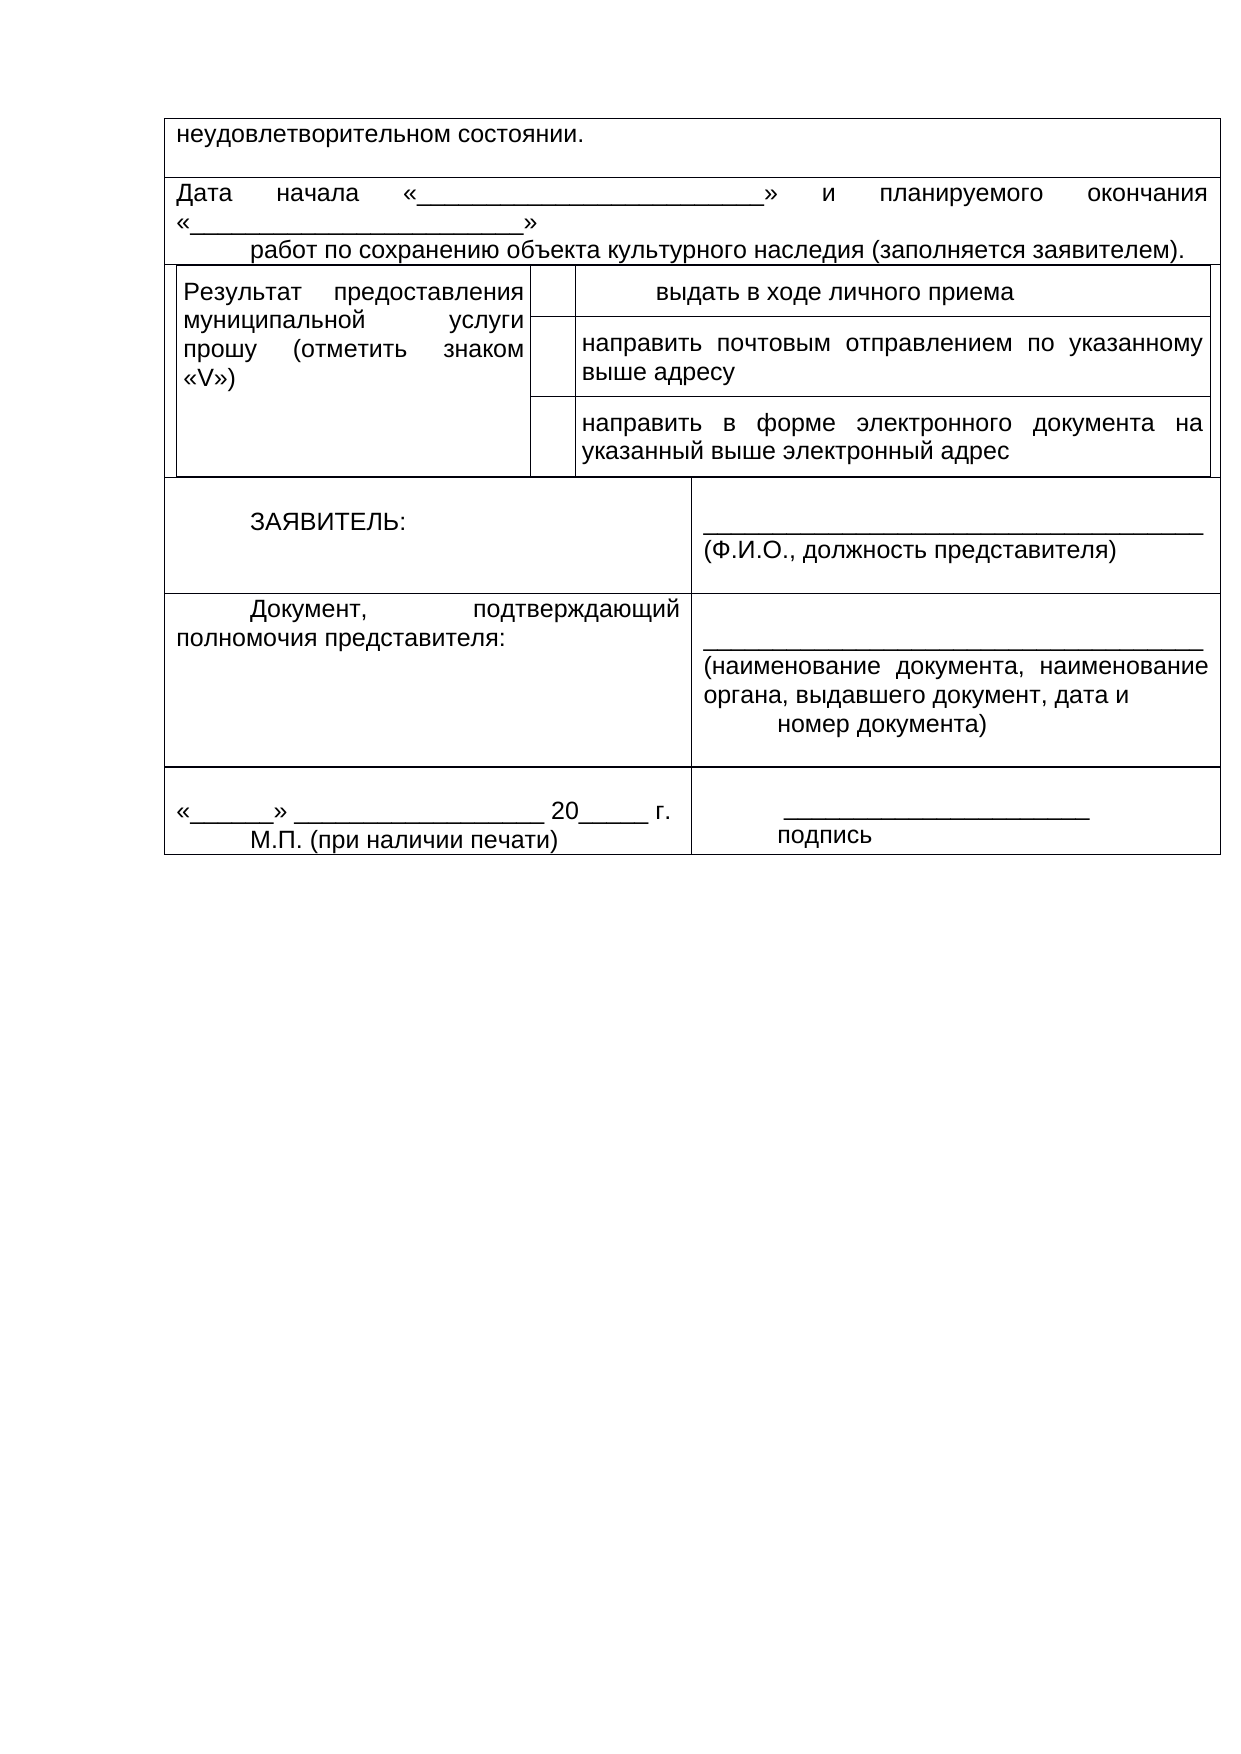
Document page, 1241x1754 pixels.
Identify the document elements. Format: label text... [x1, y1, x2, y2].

table_cell ЗАЯВИТЕЛЬ: [165, 478, 691, 593]
table_cell [531, 397, 575, 476]
table_cell ______________________ подпись [692, 768, 1220, 854]
table_cell Документ, подтверждающий полномочия представителя: [165, 594, 691, 766]
table_cell [576, 397, 1210, 476]
table_cell [531, 317, 575, 396]
table_cell ____________________________________ (наименование документа, наименование органа, выдавшего документ, дата и номер документа) [692, 594, 1220, 766]
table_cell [165, 119, 1220, 177]
table_cell [177, 266, 530, 476]
table_cell ____________________________________ (Ф.И.О., должность представителя) [692, 478, 1220, 593]
table_cell [1211, 265, 1220, 477]
table_cell [165, 265, 176, 477]
table_cell [576, 266, 1210, 316]
table_cell [531, 266, 575, 316]
table_cell [576, 317, 1210, 396]
table_cell Дата начала «_________________________» и планируемого окончания «________________________» работ по сохранению объекта культурного наследия (заполняется заявителем). [165, 178, 1220, 264]
table_cell «______» __________________ 20_____ г. М.П. (при наличии печати) [165, 768, 691, 854]
